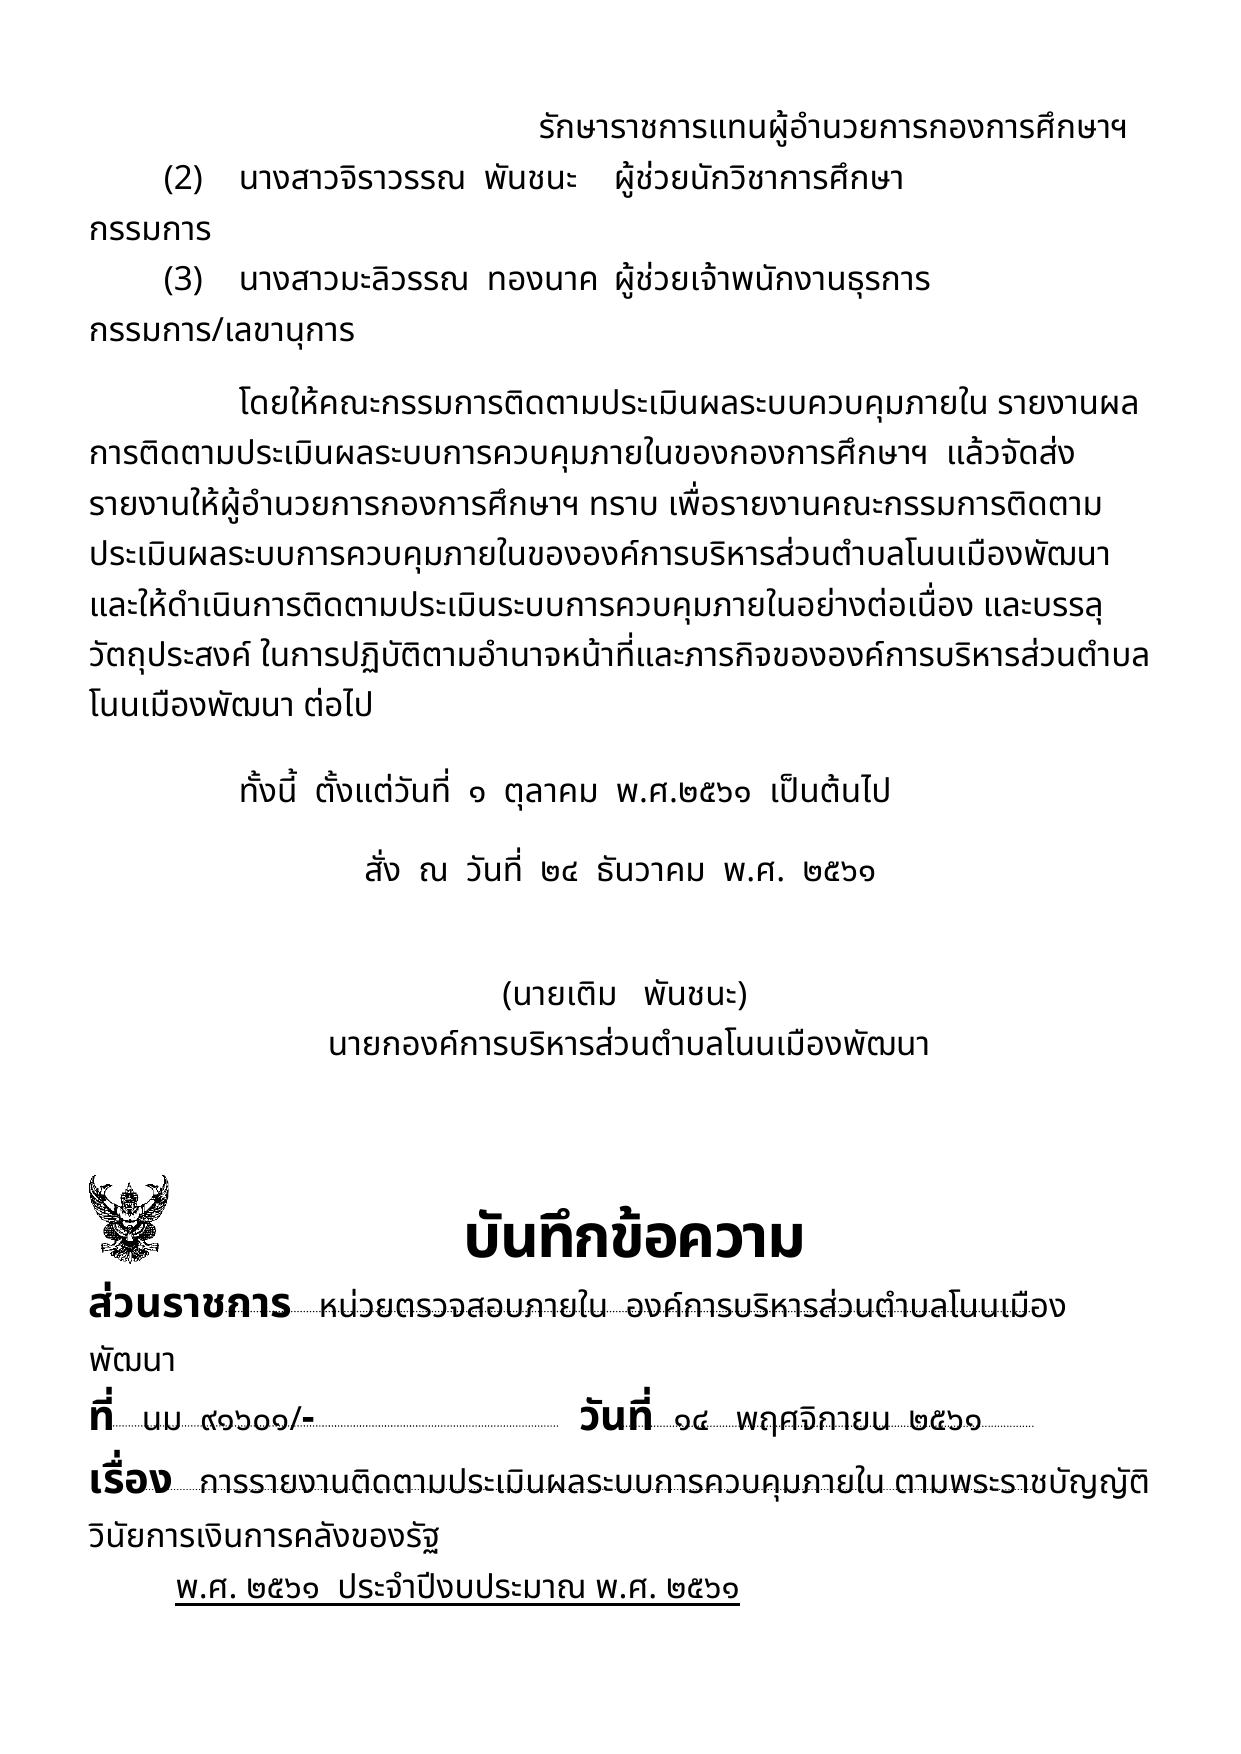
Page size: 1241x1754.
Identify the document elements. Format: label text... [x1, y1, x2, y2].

text เรื่อง การรายงานติดตามประเมินผลระบบการควบคุมภายใน ตามพระราชบัญญัติวินัยการเงินการคลังของรัฐ [89, 1449, 1152, 1562]
text สั่ง ณ วันที่ ๒๔ ธันวาคม พ.ศ. ๒๕๖๑ [89, 846, 1152, 896]
text รักษาราชการแทนผู้อำนวยการกองการศึกษาฯ [464, 103, 1152, 154]
text ส่วนราชการ หน่วยตรวจสอบภายใน องค์การบริหารส่วนตำบลโนนเมืองพัฒนา [89, 1273, 1152, 1386]
text พ.ศ. ๒๕๖๑ ประจำปีงบประมาณ พ.ศ. ๒๕๖๑ [89, 1562, 1152, 1613]
text นายกองค์การบริหารส่วนตำบลโนนเมืองพัฒนา [89, 1020, 1152, 1071]
text ที่ นม ๙๑๖๐๑/- วันที่ ๑๔ พฤศจิกายน ๒๕๖๑ [89, 1386, 1152, 1449]
text (2) นางสาวจิราวรรณ พันชนะ ผู้ช่วยนักวิชาการศึกษา กรรมการ [89, 154, 1152, 255]
text โดยให้คณะกรรมการติดตามประเมินผลระบบควบคุมภายใน รายงานผลการติดตามประเมินผลระบบการควบคุมภายในของกองการศึกษาฯ แล้วจัดส่งรายงานให้ผู้อำนวยการกองการศึกษาฯ ทราบ เพื่อรายงานคณะกรรมการติดตามประเมินผลระบบการควบคุมภายในขององค์การบริหารส่วนตำบลโนนเมืองพัฒนา และให้ดำเนินการติดตามประเมินระบบการควบคุมภายในอย่างต่อเนื่อง และบรรลุวัตถุประสงค์ ในการปฏิบัติตามอำนาจหน้าที่และภารกิจขององค์การบริหารส่วนตำบลโนนเมืองพัฒนา ต่อไป [89, 379, 1152, 732]
text (3) นางสาวมะลิวรรณ ทองนาค ผู้ช่วยเจ้าพนักงานธุรการ กรรมการ/เลขานุการ [89, 255, 1152, 356]
text ทั้งนี้ ตั้งแต่วันที่ ๑ ตุลาคม พ.ศ.๒๕๖๑ เป็นต้นไป [89, 767, 1152, 818]
text (นายเติม พันชนะ) [89, 970, 1152, 1020]
text บันทึกข้อความ [89, 1223, 1152, 1267]
picture [88, 1175, 169, 1264]
